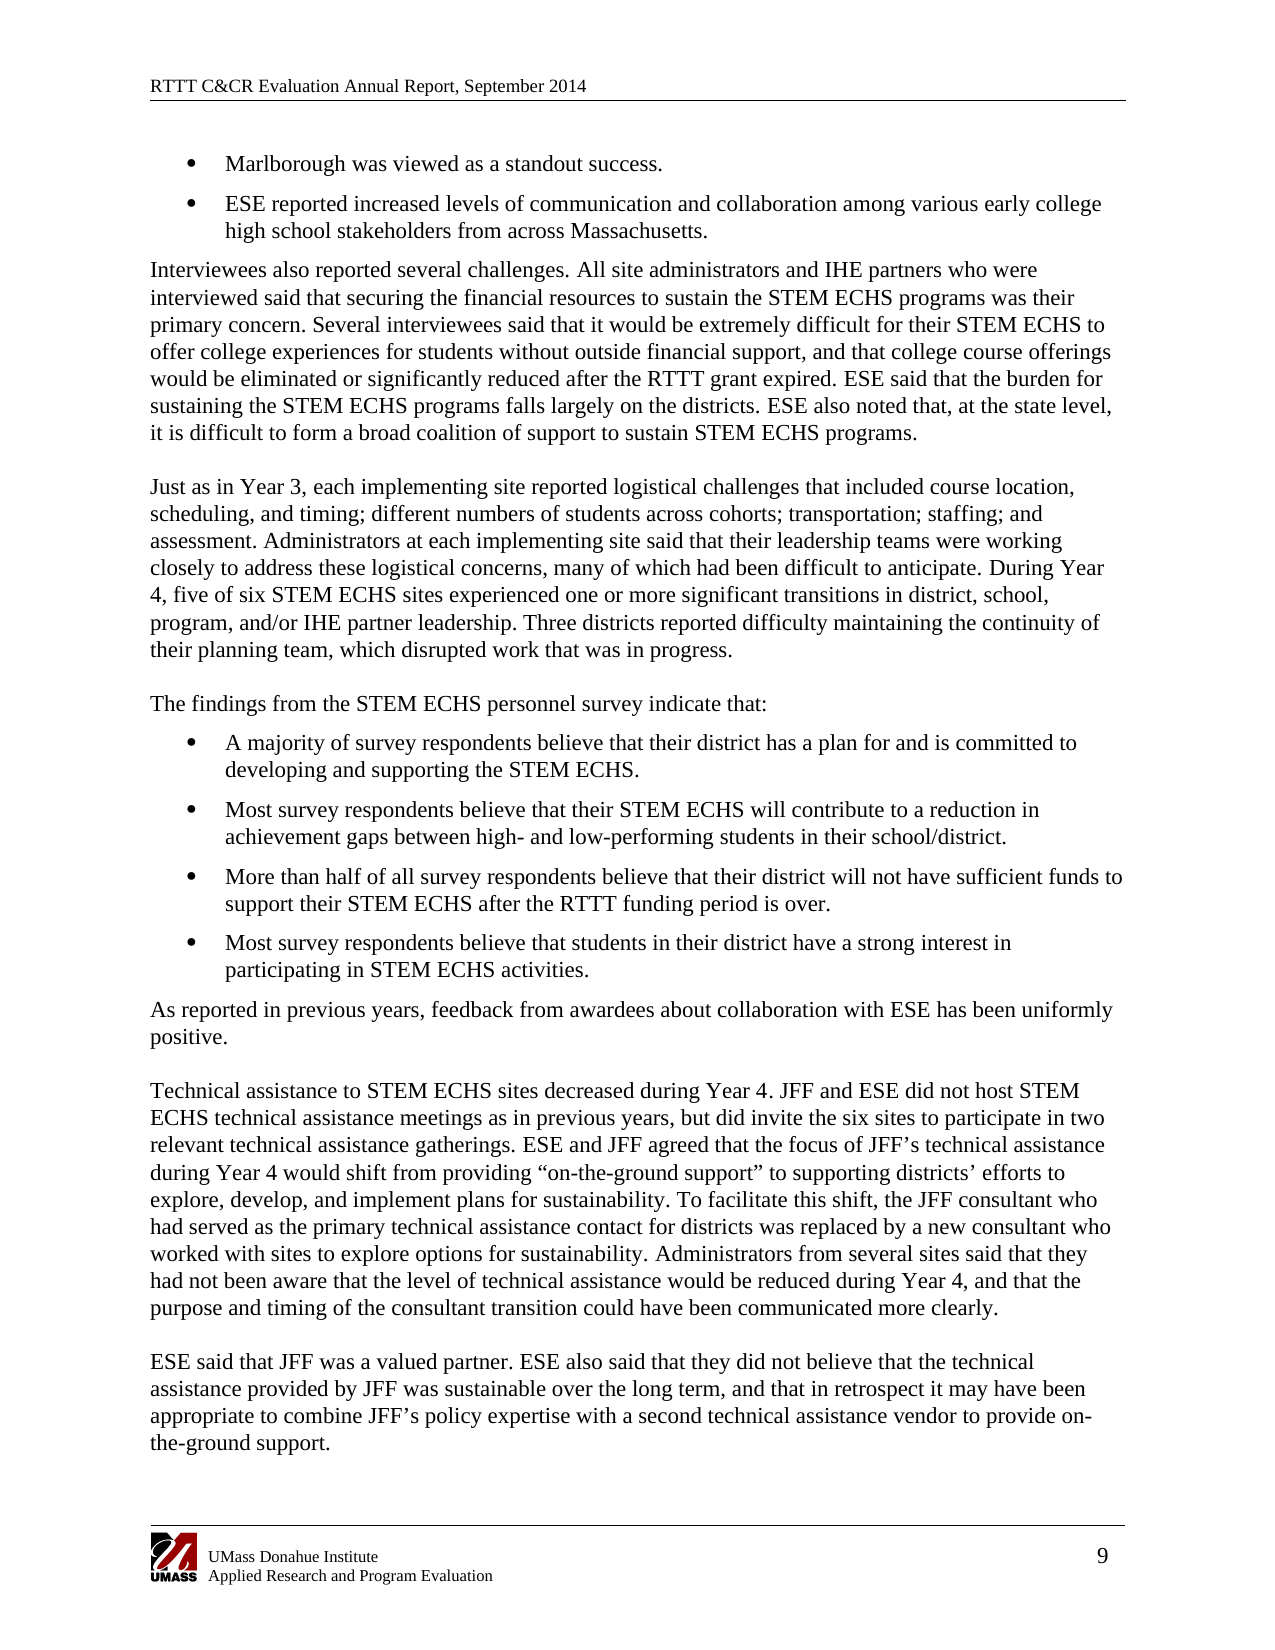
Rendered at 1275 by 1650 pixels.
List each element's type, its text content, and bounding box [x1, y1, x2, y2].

text Interviewees also reported several challenges. All site administrators and IHE partners who were interviewed said that securing the financial resources to sustain the STEM ECHS programs was their primary concern. Several interviewees said that it would be extremely difficult for their STEM ECHS to offer college experiences for students without outside financial support, and that college course offerings would be eliminated or significantly reduced after the RTTT grant expired. ESE said that the burden for sustaining the STEM ECHS programs falls largely on the districts. ESE also noted that, at the state level, it is difficult to form a broad coalition of support to sustain STEM ECHS programs. [150, 256, 1125, 446]
text Technical assistance to STEM ECHS sites decreased during Year 4. JFF and ESE did not host STEM ECHS technical assistance meetings as in previous years, but did invite the six sites to participate in two relevant technical assistance gatherings. ESE and JFF agreed that the focus of JFF’s technical assistance during Year 4 would shift from providing “on-the-ground support” to supporting districts’ efforts to explore, develop, and implement plans for sustainability. To facilitate this shift, the JFF consultant who had served as the primary technical assistance contact for districts was replaced by a new consultant who worked with sites to explore options for sustainability. Administrators from several sites said that they had not been aware that the level of technical assistance would be reduced during Year 4, and that the purpose and timing of the consultant transition could have been communicated more clearly. [150, 1077, 1125, 1321]
text ESE said that JFF was a valued partner. ESE also said that they did not believe that the technical assistance provided by JFF was sustainable over the long term, and that in retrospect it may have been appropriate to combine JFF’s policy expertise with a second technical assistance vendor to provide on-the-ground support. [150, 1348, 1125, 1456]
list A majority of survey respondents believe that their district has a plan for and is committed to developing and supporting the STEM ECHS. [187, 729, 1125, 783]
text As reported in previous years, feedback from awardees about collaboration with ESE has been uniformly positive. [150, 996, 1125, 1050]
list Most survey respondents believe that students in their district have a strong interest in participating in STEM ECHS activities. [187, 929, 1125, 983]
picture [151, 1532, 198, 1583]
text Just as in Year 3, each implementing site reported logistical challenges that included course location, scheduling, and timing; different numbers of students across cohorts; transportation; staffing; and assessment. Administrators at each implementing site said that their leadership teams were working closely to address these logistical concerns, many of which had been difficult to anticipate. During Year 4, five of six STEM ECHS sites experienced one or more significant transitions in district, school, program, and/or IHE partner leadership. Three districts reported difficulty maintaining the continuity of their planning team, which disrupted work that was in progress. [150, 473, 1125, 662]
list Most survey respondents believe that their STEM ECHS will contribute to a reduction in achievement gaps between high- and low-performing students in their school/district. [187, 796, 1125, 850]
list Marlborough was viewed as a standout success. [187, 150, 1125, 177]
list More than half of all survey respondents believe that their district will not have sufficient funds to support their STEM ECHS after the RTTT funding period is over. [187, 862, 1125, 917]
text The findings from the STEM ECHS personnel survey indicate that: [150, 689, 1125, 717]
list ESE reported increased levels of communication and collaboration among various early college high school stakeholders from across Massachusetts. [187, 189, 1125, 244]
